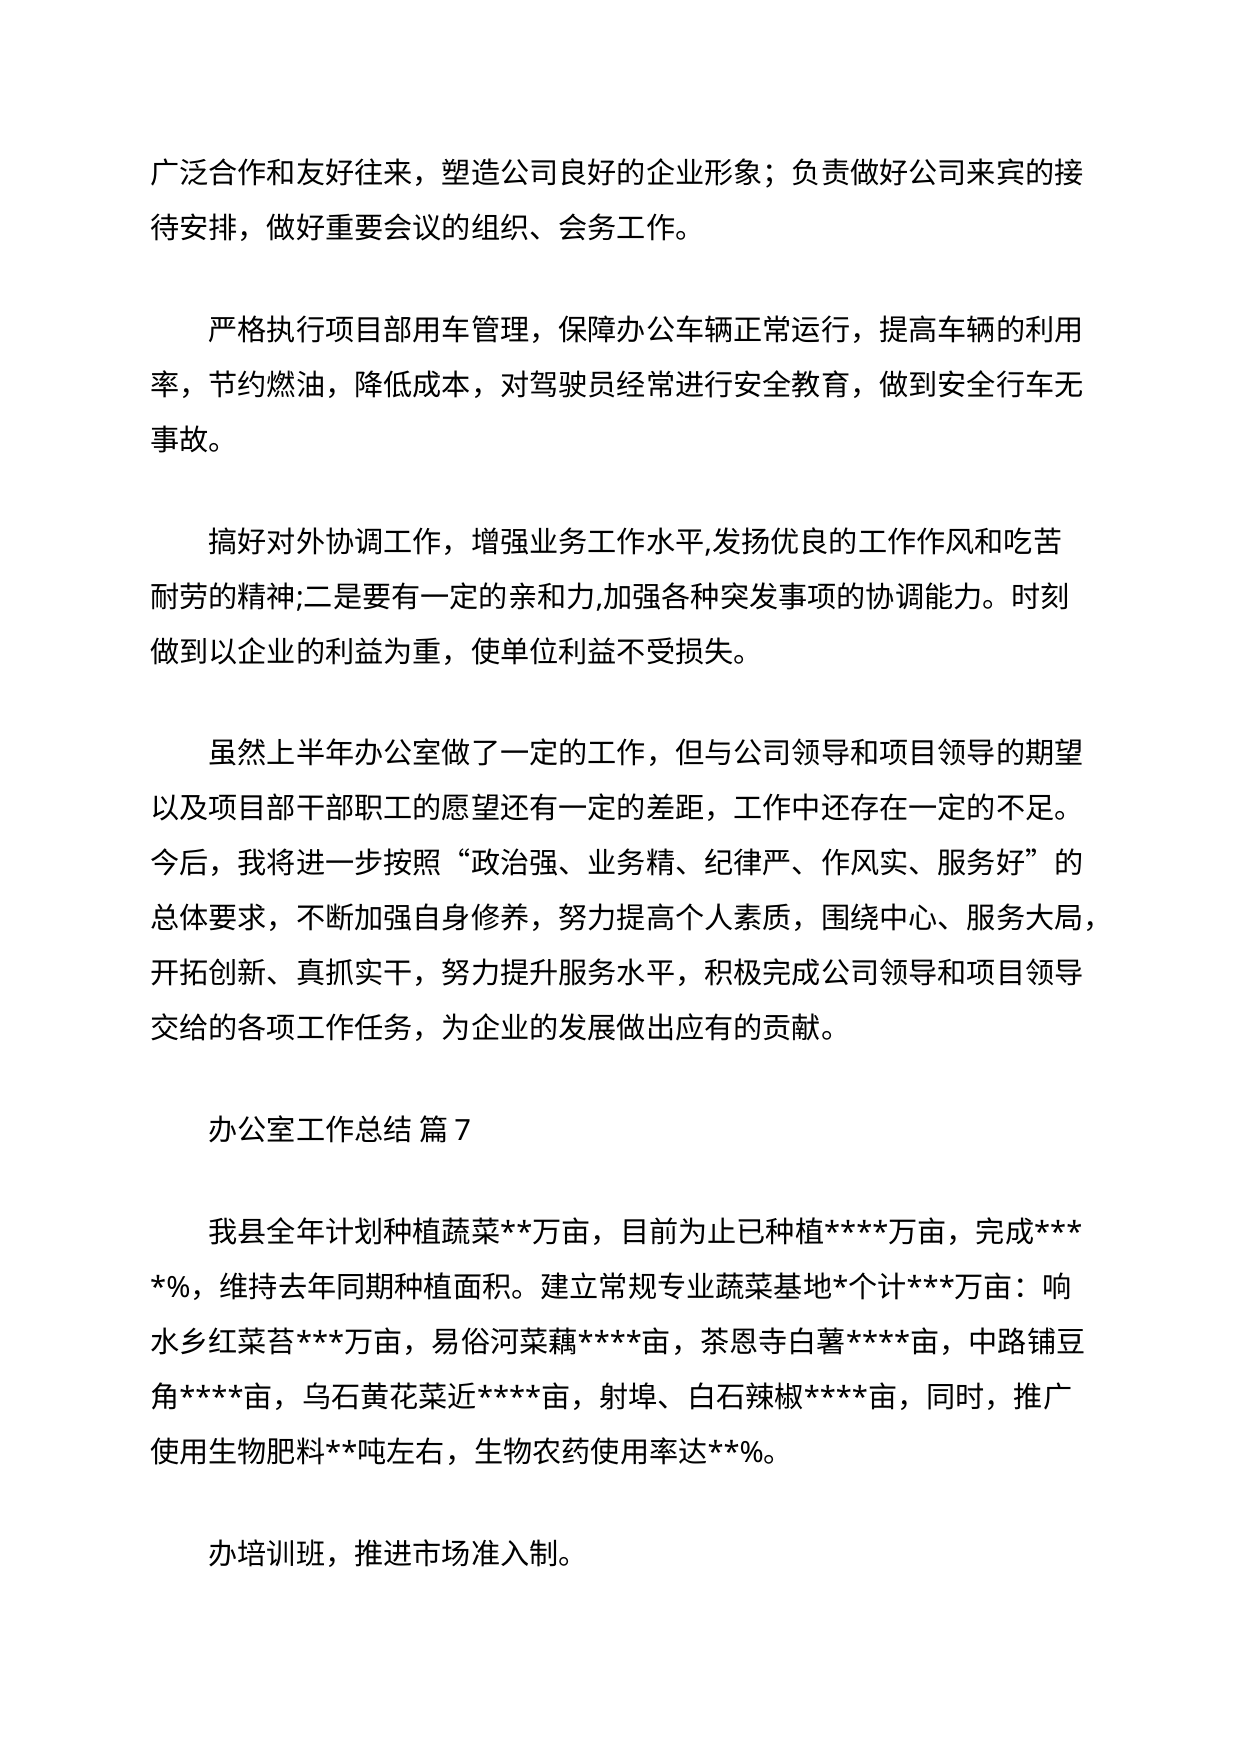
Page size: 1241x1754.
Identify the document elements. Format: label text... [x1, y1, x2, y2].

text 虽然上半年办公室做了一定的工作，但与公司领导和项目领导的期望以及项目部干部职工的愿望还有一定的差距，工作中还存在一定的不足。今后，我将进一步按照“政治强、业务精、纪律严、作风实、服务好”的总体要求，不断加强自身修养，努力提高个人素质，围绕中心、服务大局，开拓创新、真抓实干，努力提升服务水平，积极完成公司领导和项目领导交给的各项工作任务，为企业的发展做出应有的贡献。 [150, 730, 1090, 1047]
text 严格执行项目部用车管理，保障办公车辆正常运行，提高车辆的利用率，节约燃油，降低成本，对驾驶员经常进行安全教育，做到安全行车无事故。 [150, 307, 1090, 459]
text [150, 150, 1090, 247]
text 我县全年计划种植蔬菜**万亩，目前为止已种植****万亩，完成****%，维持去年同期种植面积。建立常规专业蔬菜基地*个计***万亩：响水乡红菜苔***万亩，易俗河菜藕****亩，茶恩寺白薯****亩，中路铺豆角****亩，乌石黄花菜近****亩，射埠、白石辣椒****亩，同时，推广使用生物肥料**吨左右，生物农药使用率达**%。 [150, 1208, 1090, 1471]
text 办公室工作总结 篇7 [150, 1106, 1090, 1149]
text 搞好对外协调工作，增强业务工作水平,发扬优良的工作作风和吃苦耐劳的精神;二是要有一定的亲和力,加强各种突发事项的协调能力。时刻做到以企业的利益为重，使单位利益不受损失。 [150, 518, 1090, 671]
text 办培训班，推进市场准入制。 [150, 1530, 1090, 1572]
